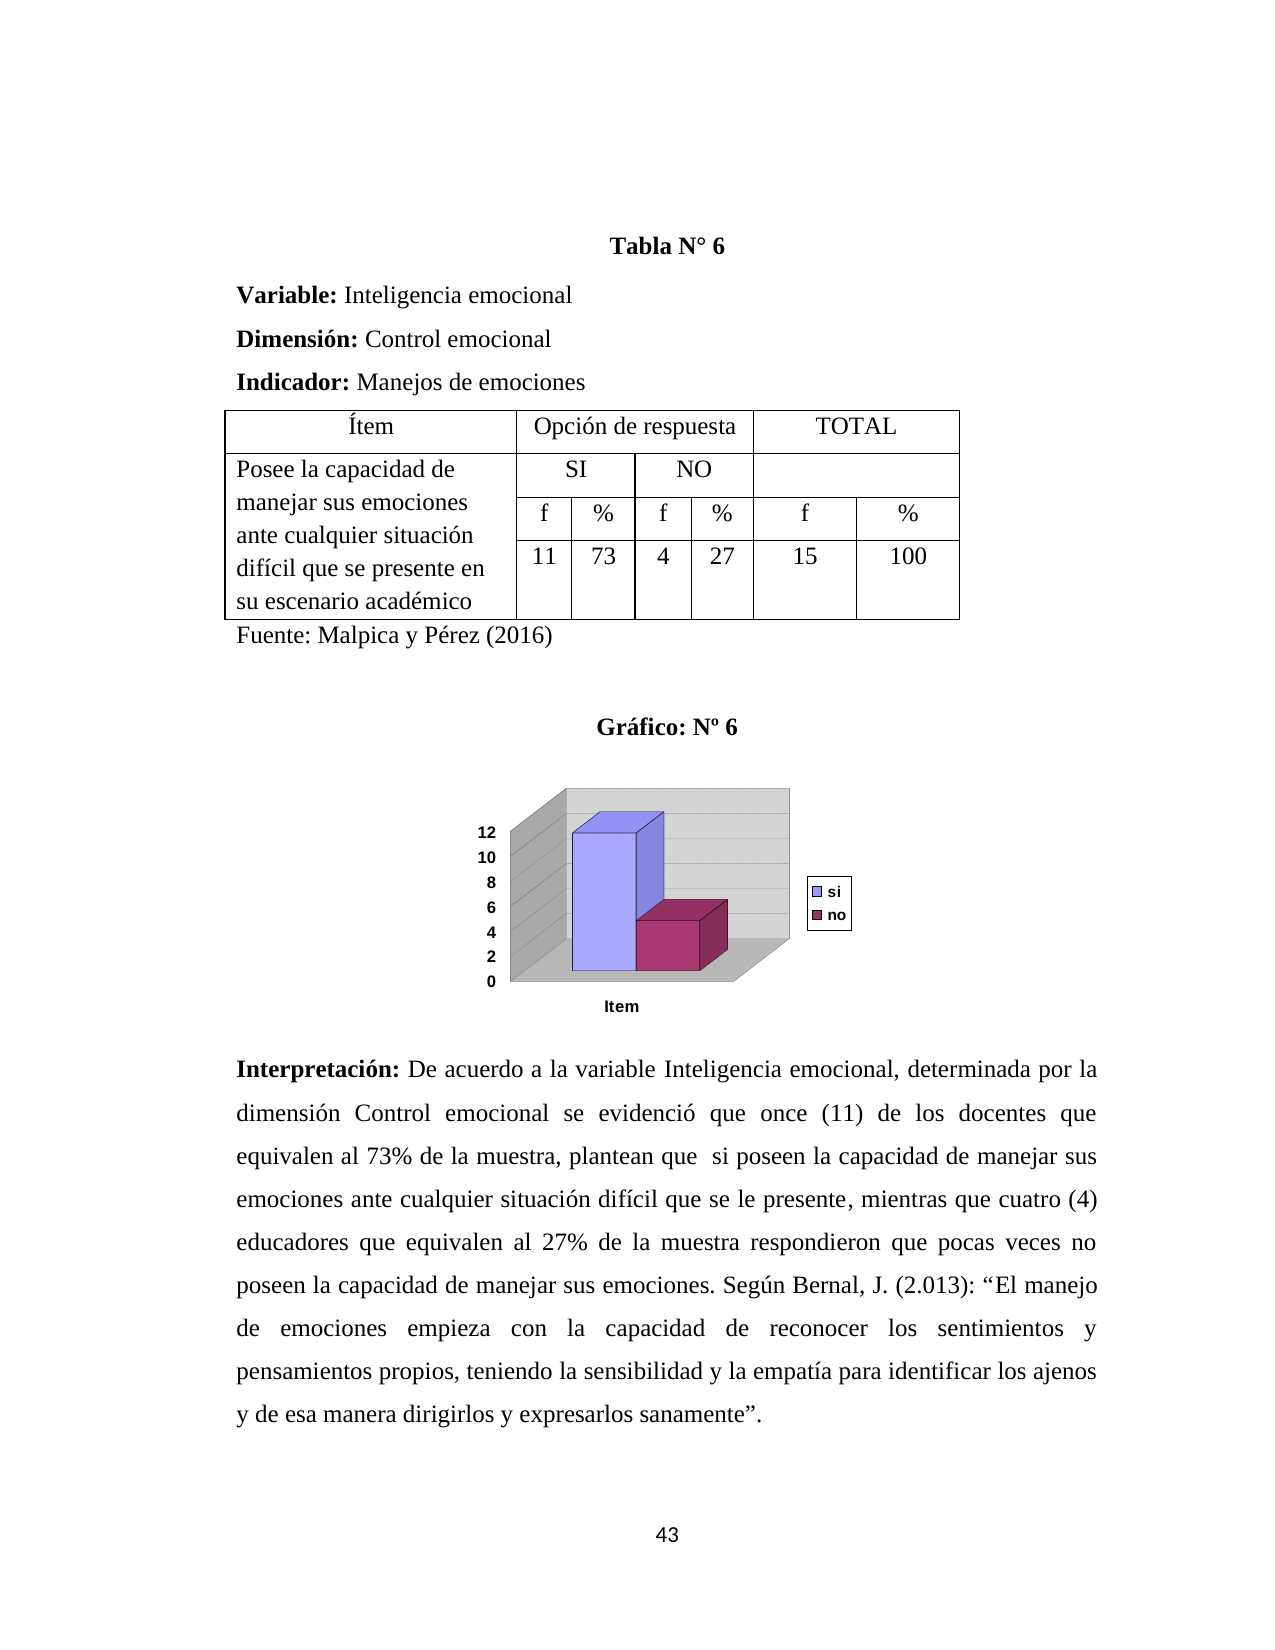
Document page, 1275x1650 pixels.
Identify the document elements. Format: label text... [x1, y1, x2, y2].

text Dimensión: Control emocional [236, 324, 1098, 352]
text Tabla N° 6 [236, 231, 1098, 260]
text Fuente: Malpica y Pérez (2016) [236, 620, 1098, 648]
table_cell 27 [692, 541, 753, 619]
text Interpretación: De acuerdo a la variable Inteligencia emocional, determinada por la dimensión Control emocional se evidenció que once (11) de los docentes que equivalen al 73% de la muestra, plantean que si poseen la capacidad de manejar sus emociones ante cualquier situación difícil que se le presente, mientras que cuatro (4) educadores que equivalen al 27% de la muestra respondieron que pocas veces no poseen la capacidad de manejar sus emociones. Según Bernal, J. (2.013): “El manejo de emociones empieza con la capacidad de reconocer los sentimientos y pensamientos propios, teniendo la sensibilidad y la empatía para identificar los ajenos y de esa manera dirigirlos y expresarlos sanamente”. [236, 1054, 1098, 1428]
table_cell 15 [754, 541, 856, 619]
table_cell % [572, 498, 634, 540]
table_cell NO [636, 454, 753, 497]
table_header Ítem [226, 411, 516, 453]
table_cell f [754, 498, 856, 540]
table_cell f [517, 498, 571, 540]
text Gráfico: Nº 6 [236, 712, 1098, 741]
table_cell 11 [517, 541, 571, 619]
table_cell [754, 454, 959, 497]
table_header TOTAL [754, 411, 959, 453]
text Variable: Inteligencia emocional [236, 281, 1098, 309]
table_cell Posee la capacidad de manejar sus emociones ante cualquier situación difícil que se presente en su escenario académico [226, 454, 516, 619]
text Indicador: Manejos de emociones [236, 367, 1098, 396]
table_cell 73 [572, 541, 634, 619]
table_cell 100 [857, 541, 959, 619]
table_cell SI [517, 454, 634, 497]
table_cell % [692, 498, 753, 540]
table_header Opción de respuesta [517, 411, 753, 453]
table_cell % [857, 498, 959, 540]
table_cell 4 [636, 541, 691, 619]
table_cell f [636, 498, 691, 540]
